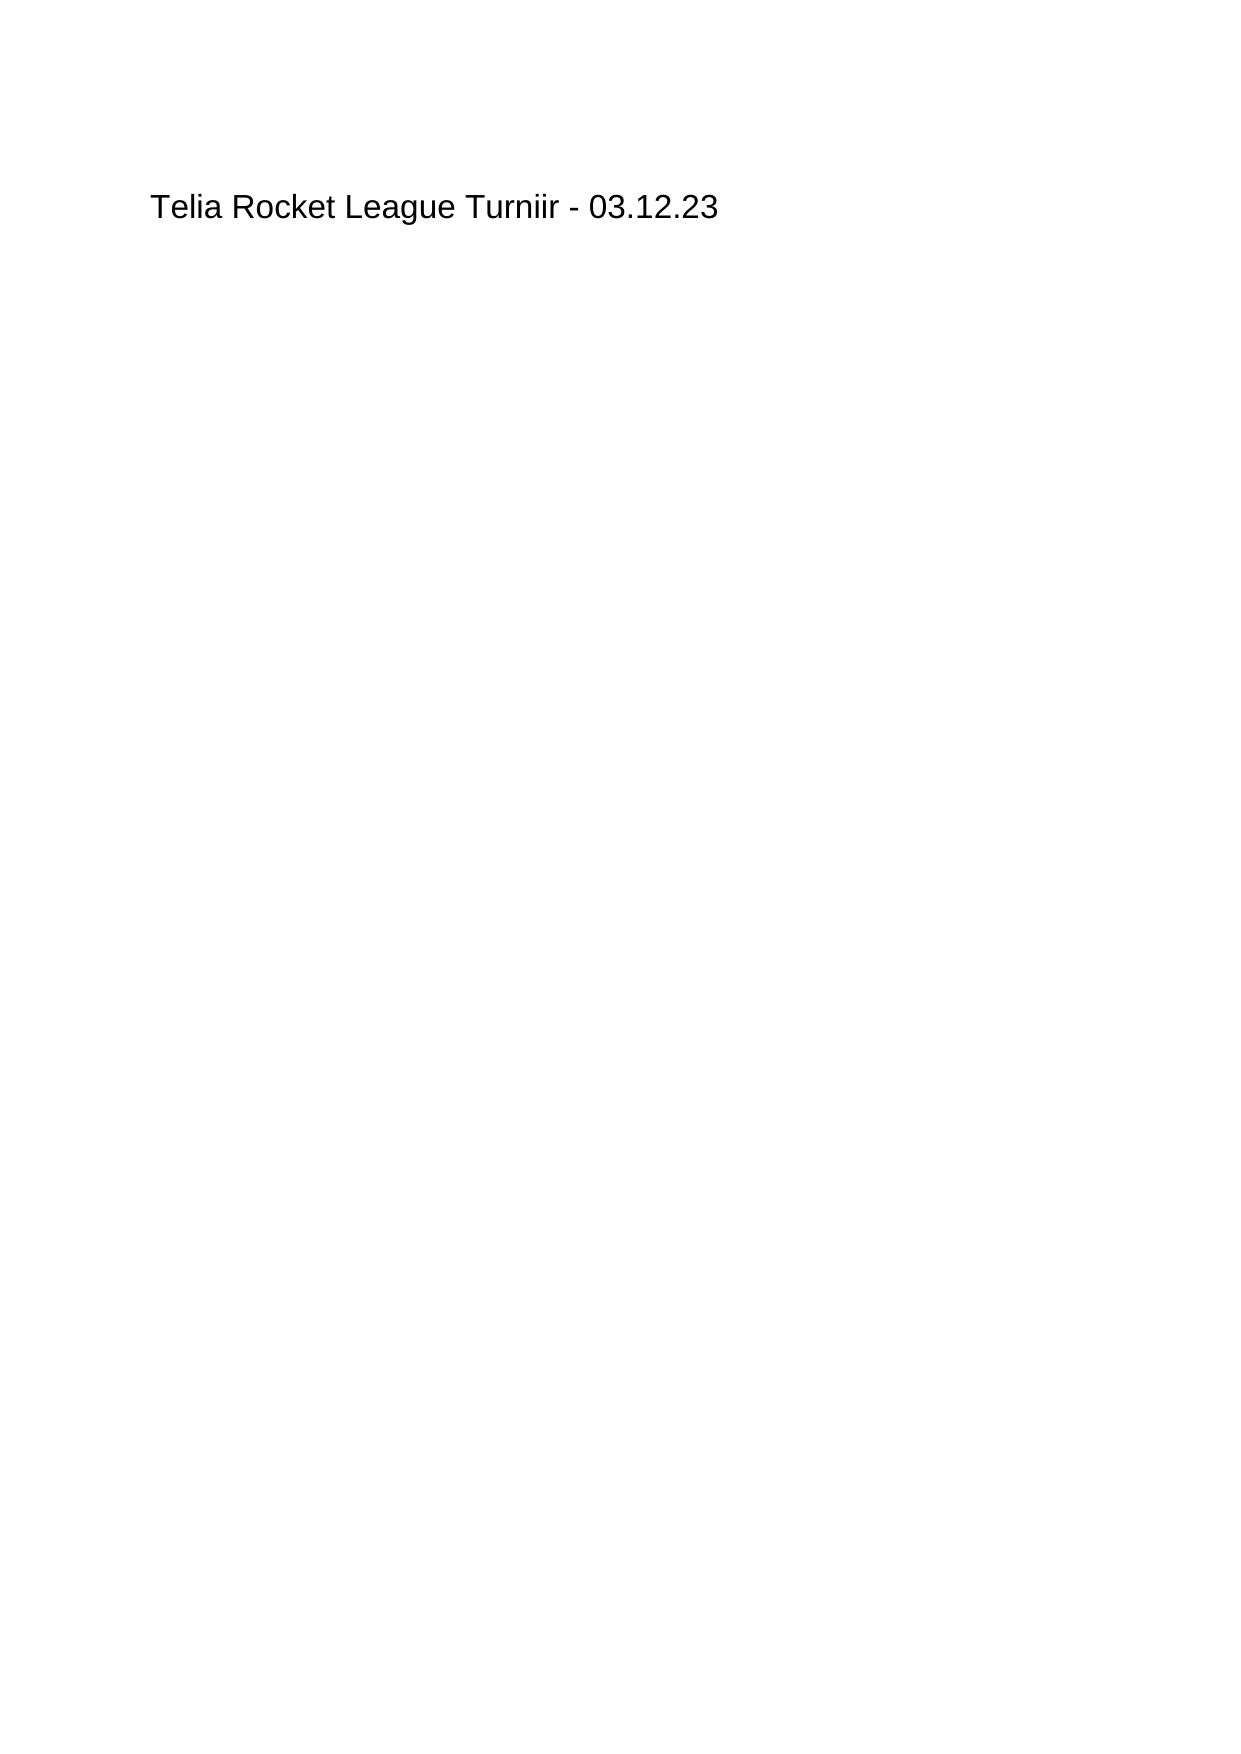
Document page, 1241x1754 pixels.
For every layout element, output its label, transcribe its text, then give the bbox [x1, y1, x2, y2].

subtitle Telia Rocket League Turniir - 03.12.23 [150, 187, 1090, 226]
